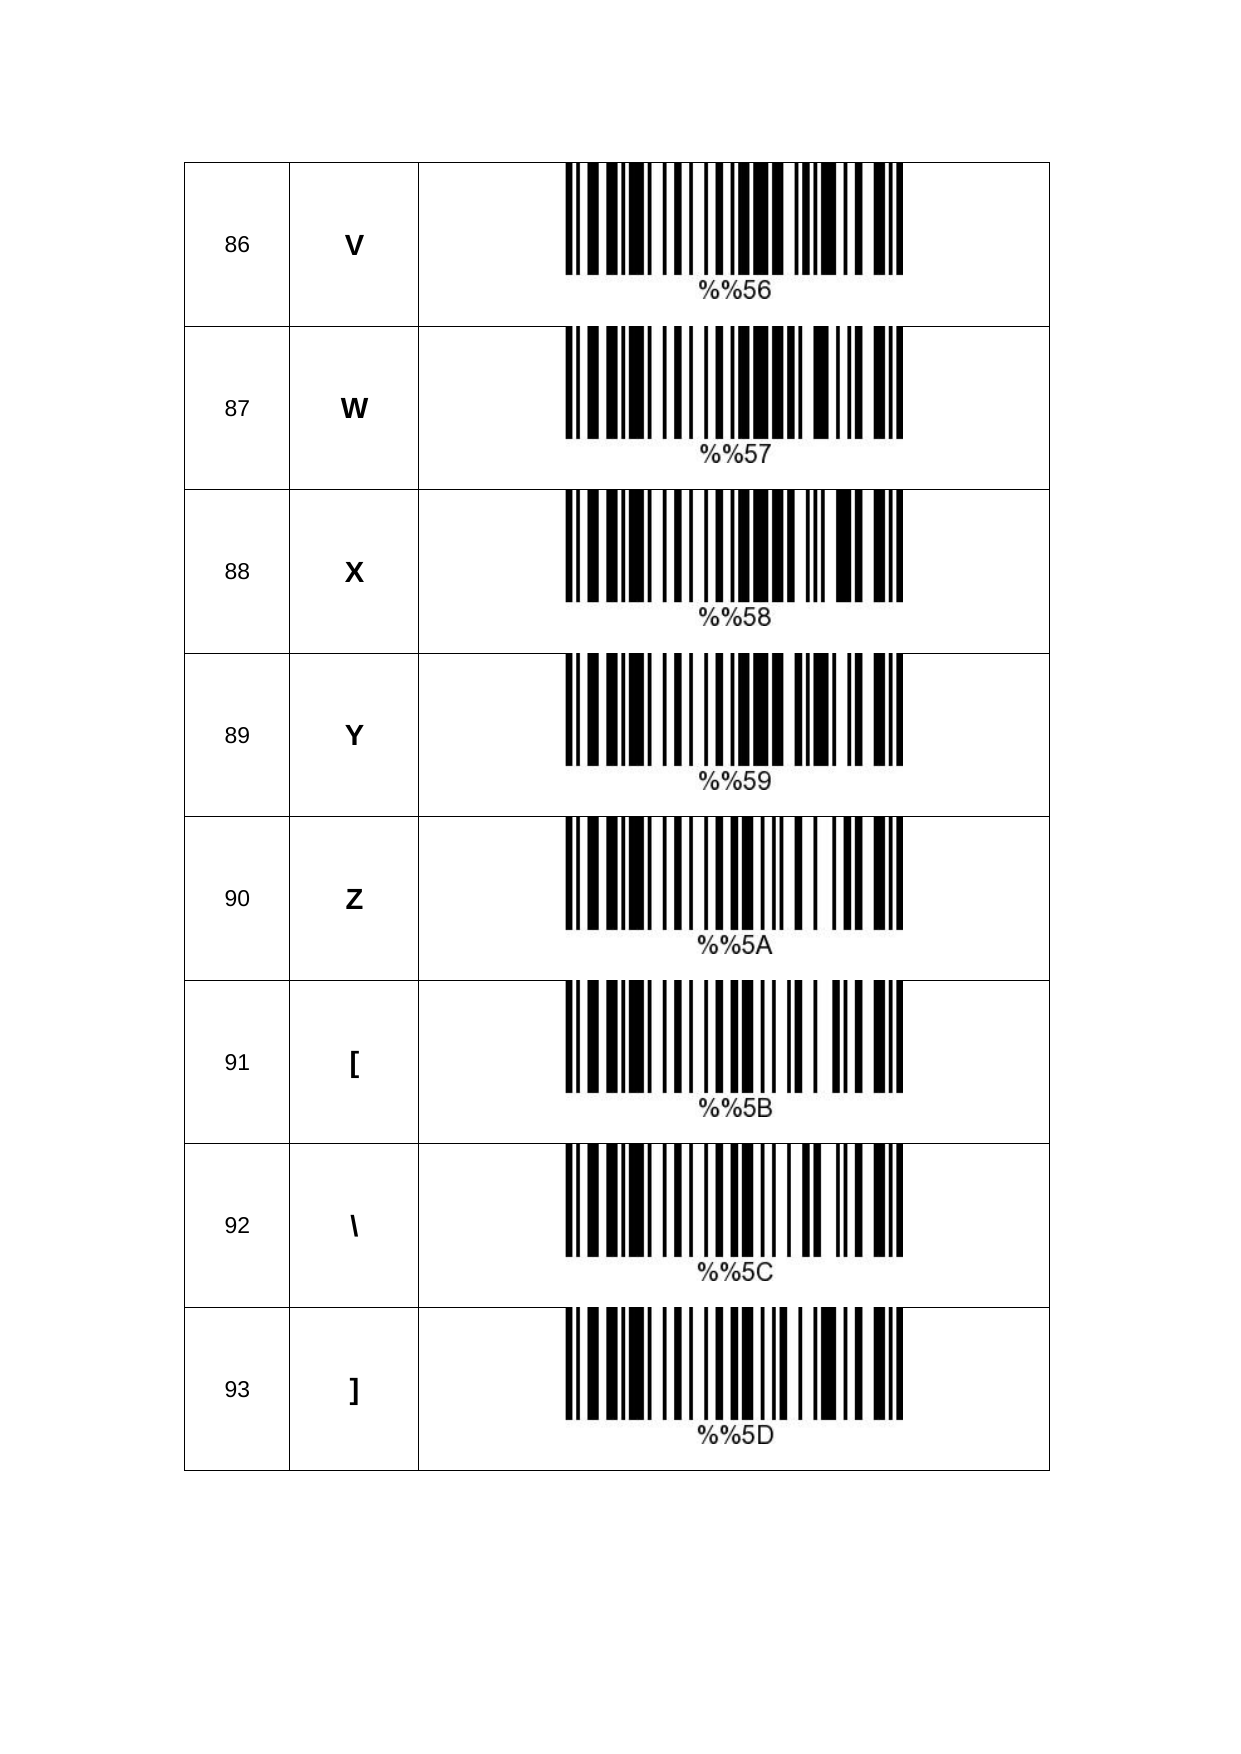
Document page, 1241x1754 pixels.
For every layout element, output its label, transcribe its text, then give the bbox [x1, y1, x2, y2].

picture [565, 980, 903, 1117]
picture [565, 163, 903, 299]
table_cell X [290, 490, 418, 653]
table_cell [419, 981, 1049, 1143]
table_cell [419, 1308, 1049, 1470]
table_cell [419, 654, 1049, 816]
table_cell [419, 163, 1049, 326]
table_cell 88 [185, 490, 289, 653]
table_cell 87 [185, 327, 289, 489]
table_cell 93 [185, 1308, 289, 1470]
table_cell [419, 817, 1049, 980]
table_cell Z [290, 817, 418, 980]
table_cell 89 [185, 654, 289, 816]
table_cell [419, 327, 1049, 489]
picture [565, 653, 903, 790]
table_cell [419, 1144, 1049, 1307]
picture [565, 817, 903, 954]
table_cell 90 [185, 817, 289, 980]
picture [565, 1307, 903, 1444]
table_cell Y [290, 654, 418, 816]
table_cell [419, 490, 1049, 653]
picture [565, 490, 903, 626]
table_cell 91 [185, 981, 289, 1143]
picture [565, 326, 903, 463]
picture [565, 1144, 903, 1281]
table_cell ] [290, 1308, 418, 1470]
table_cell \ [290, 1144, 418, 1307]
table_cell [ [290, 981, 418, 1143]
table_cell 86 [185, 163, 289, 326]
table_cell V [290, 163, 418, 326]
table_cell 92 [185, 1144, 289, 1307]
table_cell W [290, 327, 418, 489]
